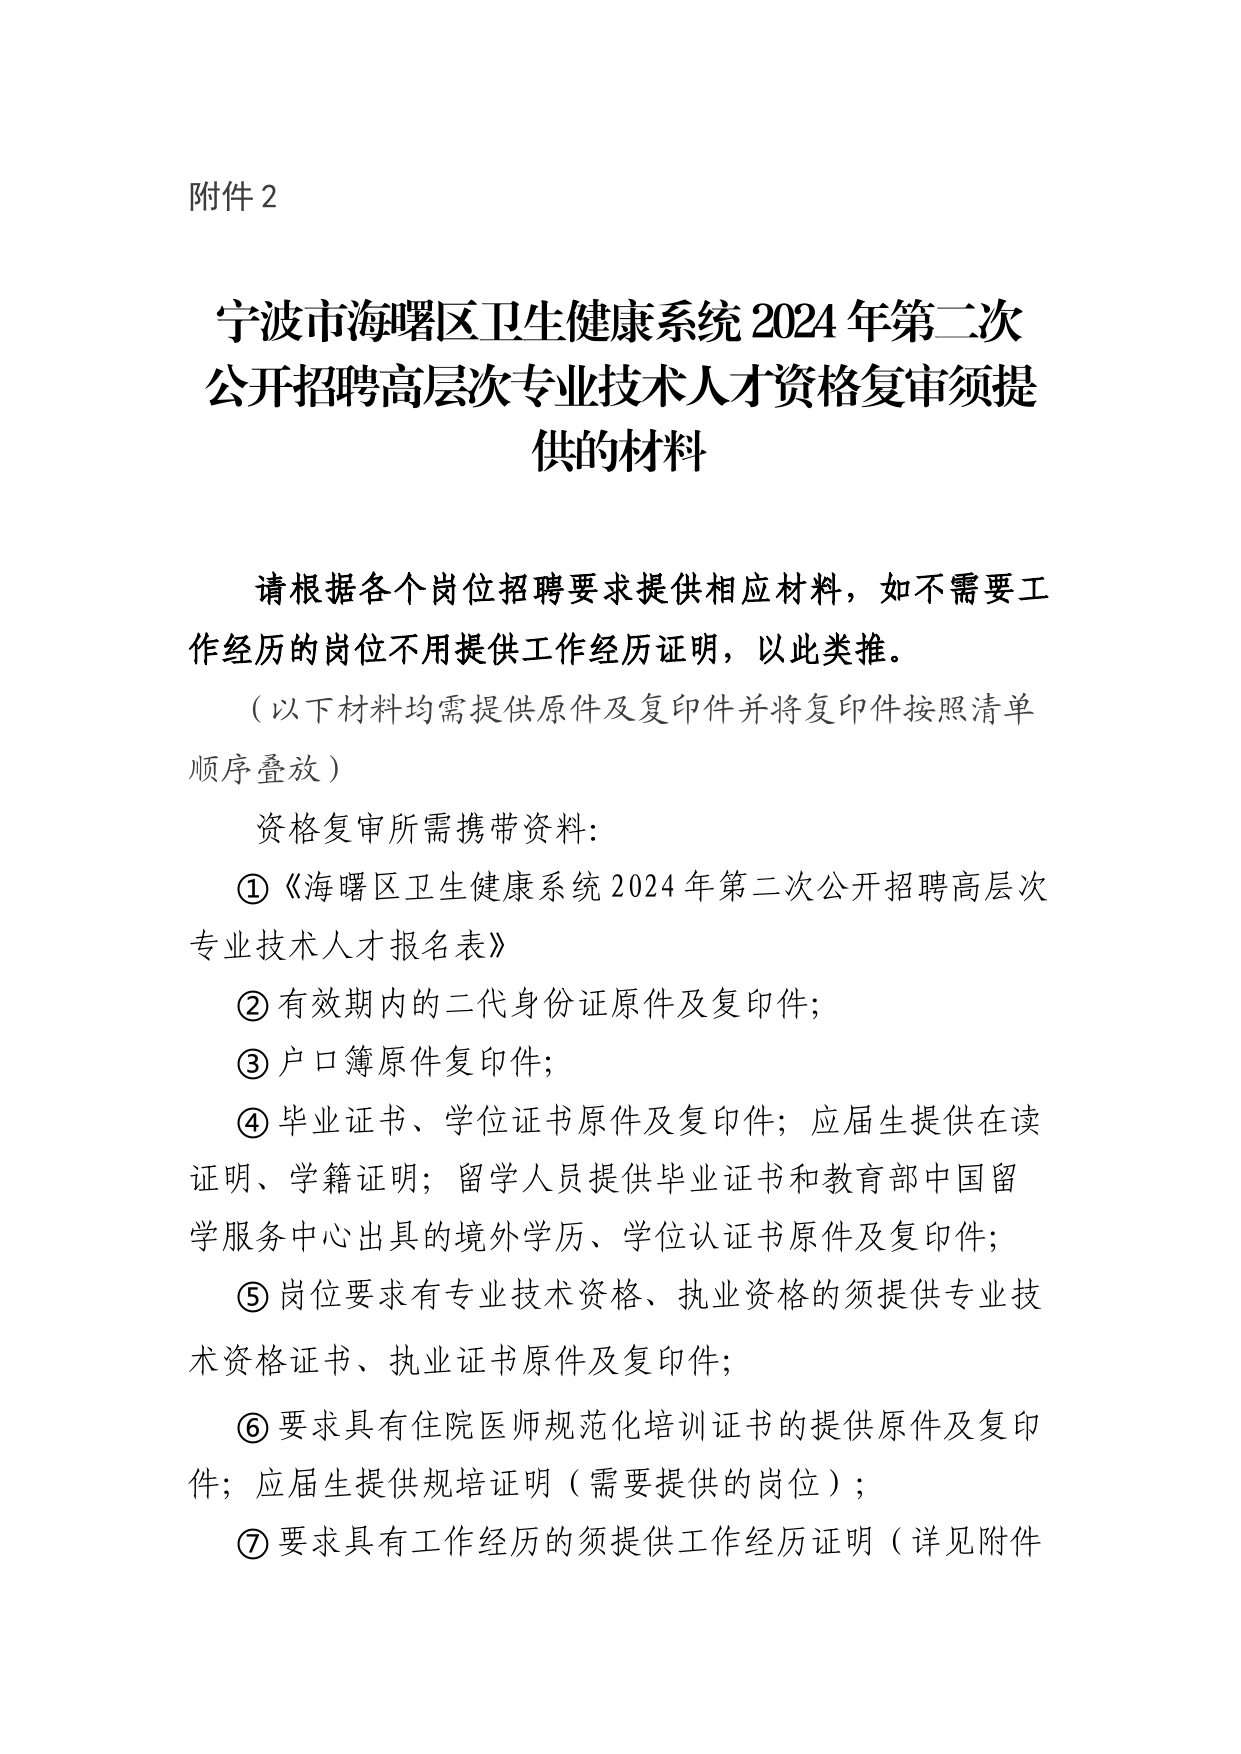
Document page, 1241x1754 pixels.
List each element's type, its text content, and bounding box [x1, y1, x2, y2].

text ①《海曙区卫生健康系统2024年第二次公开招聘高层次专业技术人才报名表》 [187, 852, 1053, 969]
text ②有效期内的二代身份证原件及复印件； [187, 969, 1053, 1027]
text 请根据各个岗位招聘要求提供相应材料，如不需要工作经历的岗位不用提供工作经历证明，以此类推。 [187, 552, 1053, 673]
text 资格复审所需携带资料： [187, 794, 1053, 852]
text ④毕业证书、学位证书原件及复印件；应届生提供在读证明、学籍证明；留学人员提供毕业证书和教育部中国留学服务中心出具的境外学历、学位认证书原件及复印件； [187, 1085, 1053, 1260]
text 宁波市海曙区卫生健康系统2024年第二次 [187, 292, 1053, 357]
text （以下材料均需提供原件及复印件并将复印件按照清单顺序叠放） [187, 673, 1053, 794]
text 附件2 [187, 162, 1053, 227]
text ⑥要求具有住院医师规范化培训证书的提供原件及复印件；应届生提供规培证明（需要提供的岗位）； [187, 1390, 1053, 1507]
text ⑤岗位要求有专业技术资格、执业资格的须提供专业技术资格证书、执业证书原件及复印件； [187, 1260, 1053, 1390]
text 公开招聘高层次专业技术人才资格复审须提供的材料 [187, 357, 1053, 487]
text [187, 1507, 1053, 1565]
text ③户口簿原件复印件； [187, 1027, 1053, 1085]
